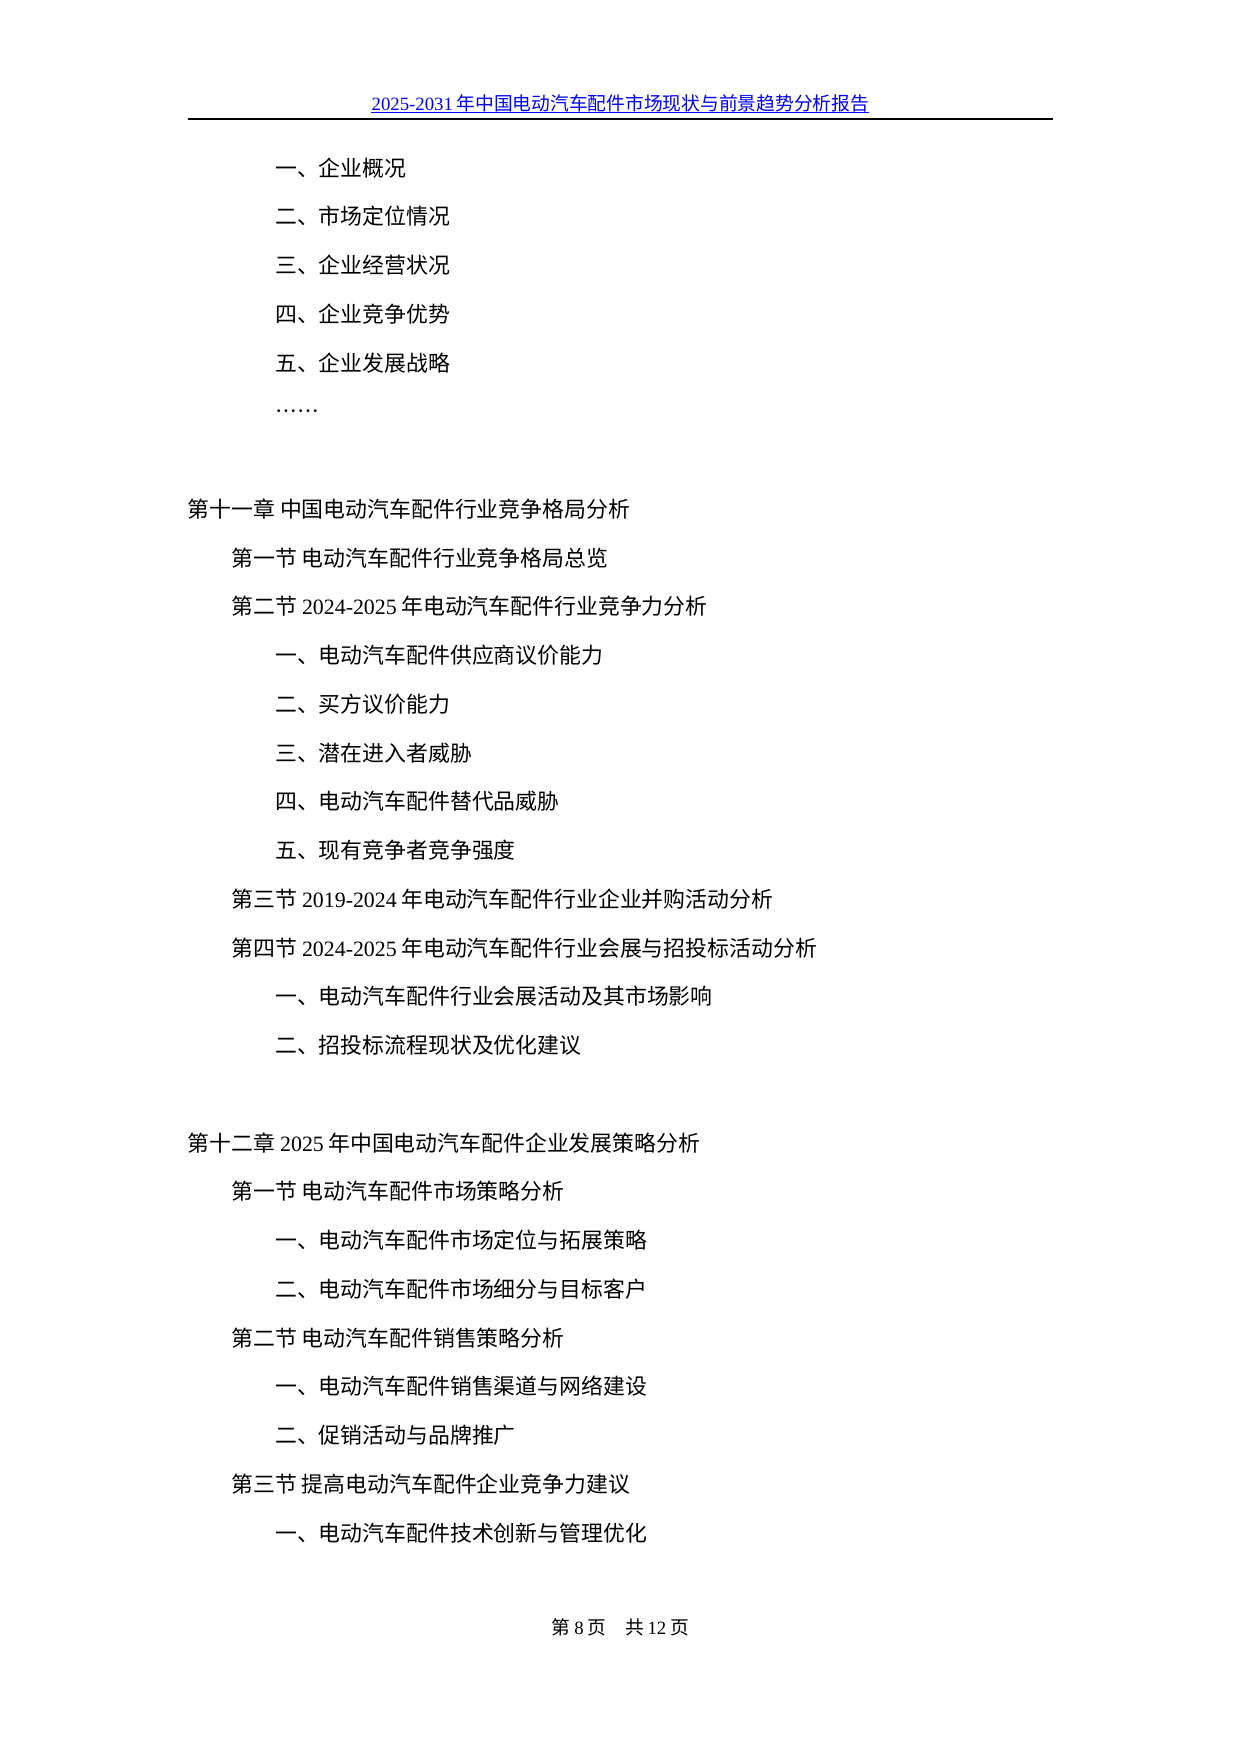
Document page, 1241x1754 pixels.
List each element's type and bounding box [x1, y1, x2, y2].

text [187, 150, 1053, 1548]
